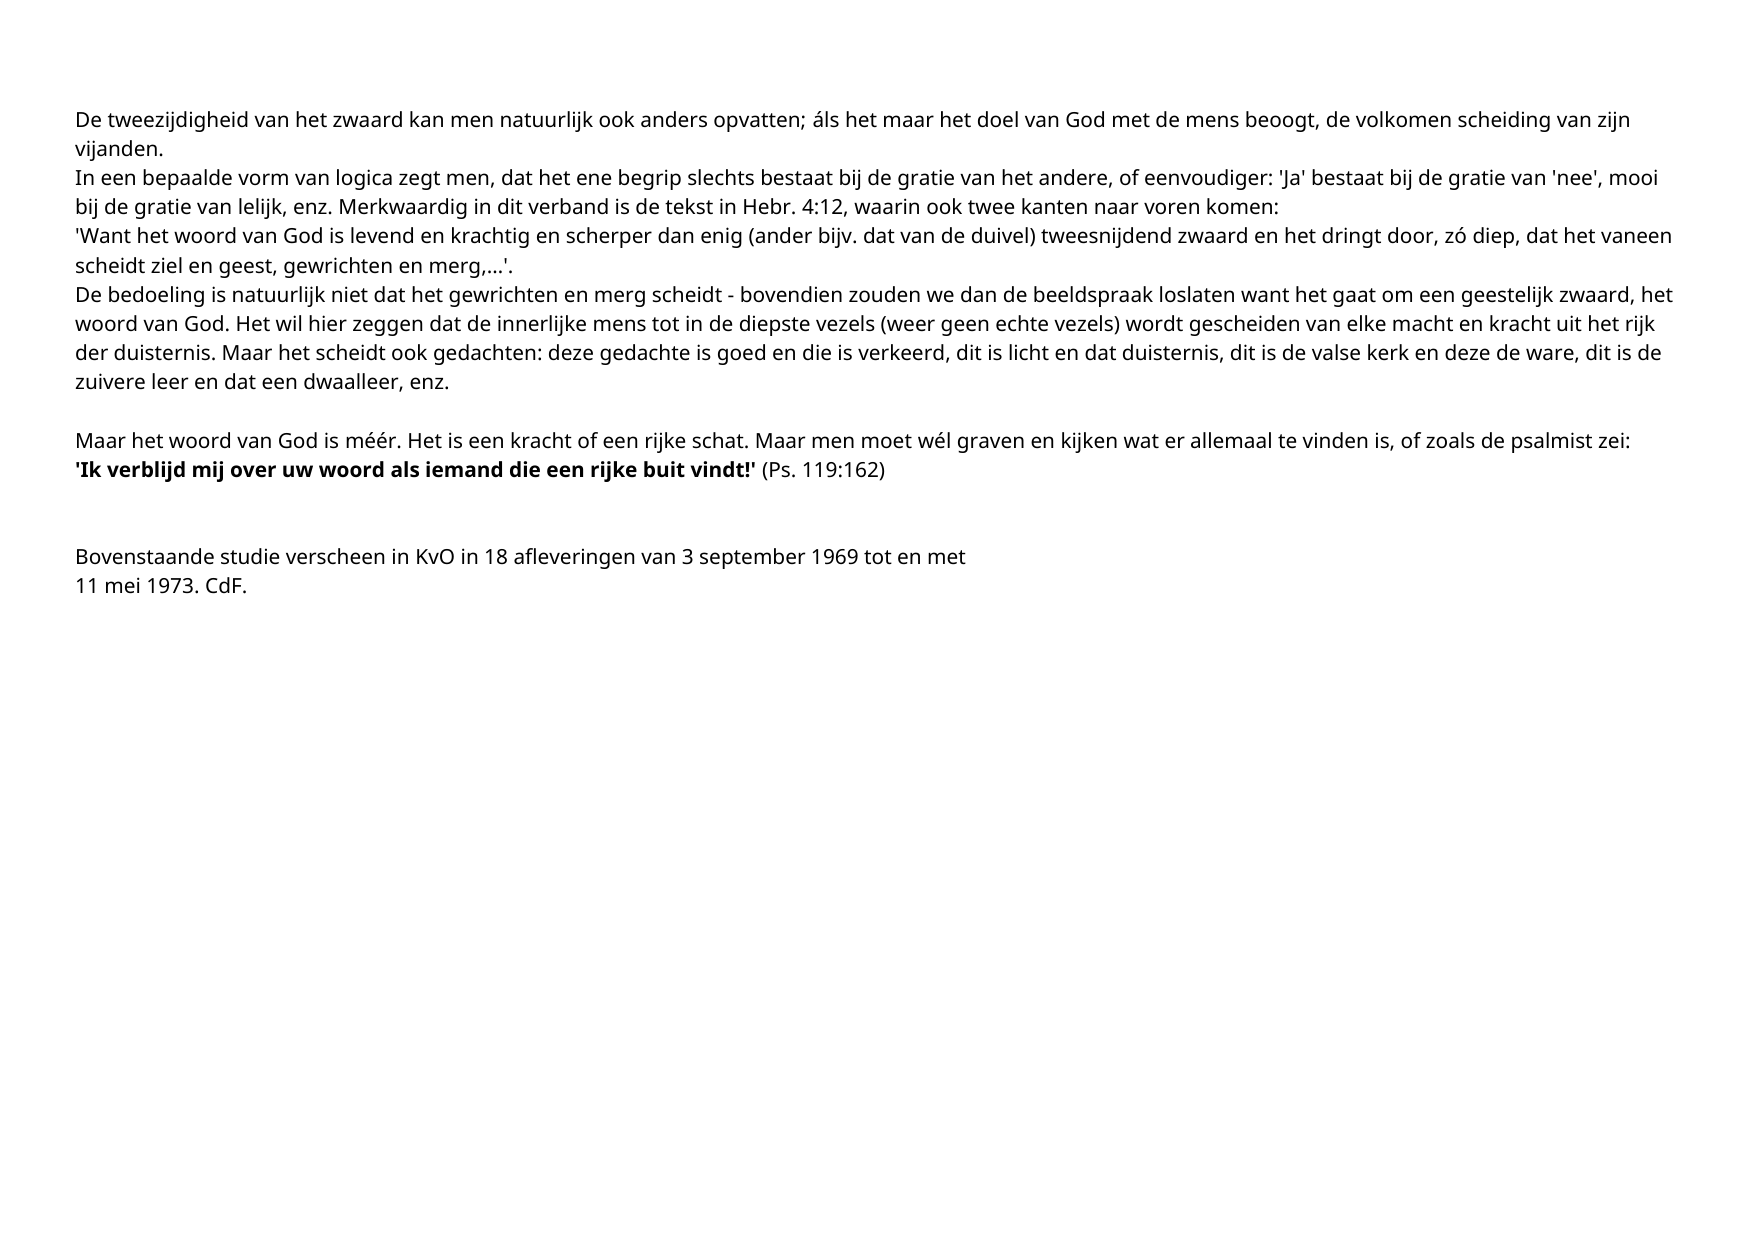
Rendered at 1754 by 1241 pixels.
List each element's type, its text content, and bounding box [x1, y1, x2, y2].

text In een bepaalde vorm van logica zegt men, dat het ene begrip slechts bestaat bij de gratie van het andere, of eenvoudiger: 'Ja' bestaat bij de gratie van 'nee', mooi bij de gratie van lelijk, enz. Merkwaardig in dit verband is de tekst in Hebr. 4:12, waarin ook twee kanten naar voren komen: 'Want het woord van God is levend en krachtig en scherper dan enig (ander bijv. dat van de duivel) tweesnijdend zwaard en het dringt door, zó diep, dat het vaneen scheidt ziel en geest, gewrichten en merg,…'. [75, 162, 1679, 279]
text 11 mei 1973. CdF. [75, 571, 1679, 600]
text Maar het woord van God is méér. Het is een kracht of een rijke schat. Maar men moet wél graven en kijken wat er allemaal te vinden is, of zoals de psalmist zei: [75, 425, 1679, 454]
text 'Ik verblijd mij over uw woord als iemand die een rijke buit vindt!' (Ps. 119:162) [75, 454, 1679, 483]
text Bovenstaande studie verscheen in KvO in 18 afleveringen van 3 september 1969 tot en met [75, 542, 1679, 571]
text De tweezijdigheid van het zwaard kan men natuurlijk ook anders opvatten; áls het maar het doel van God met de mens beoogt, de volkomen scheiding van zijn vijanden. [75, 104, 1679, 162]
text De bedoeling is natuurlijk niet dat het gewrichten en merg scheidt - bovendien zouden we dan de beeldspraak loslaten want het gaat om een geestelijk zwaard, het woord van God. Het wil hier zeggen dat de innerlijke mens tot in de diepste vezels (weer geen echte vezels) wordt gescheiden van elke macht en kracht uit het rijk der duisternis. Maar het scheidt ook gedachten: deze gedachte is goed en die is verkeerd, dit is licht en dat duisternis, dit is de valse kerk en deze de ware, dit is de zuivere leer en dat een dwaalleer, enz. [75, 279, 1679, 396]
